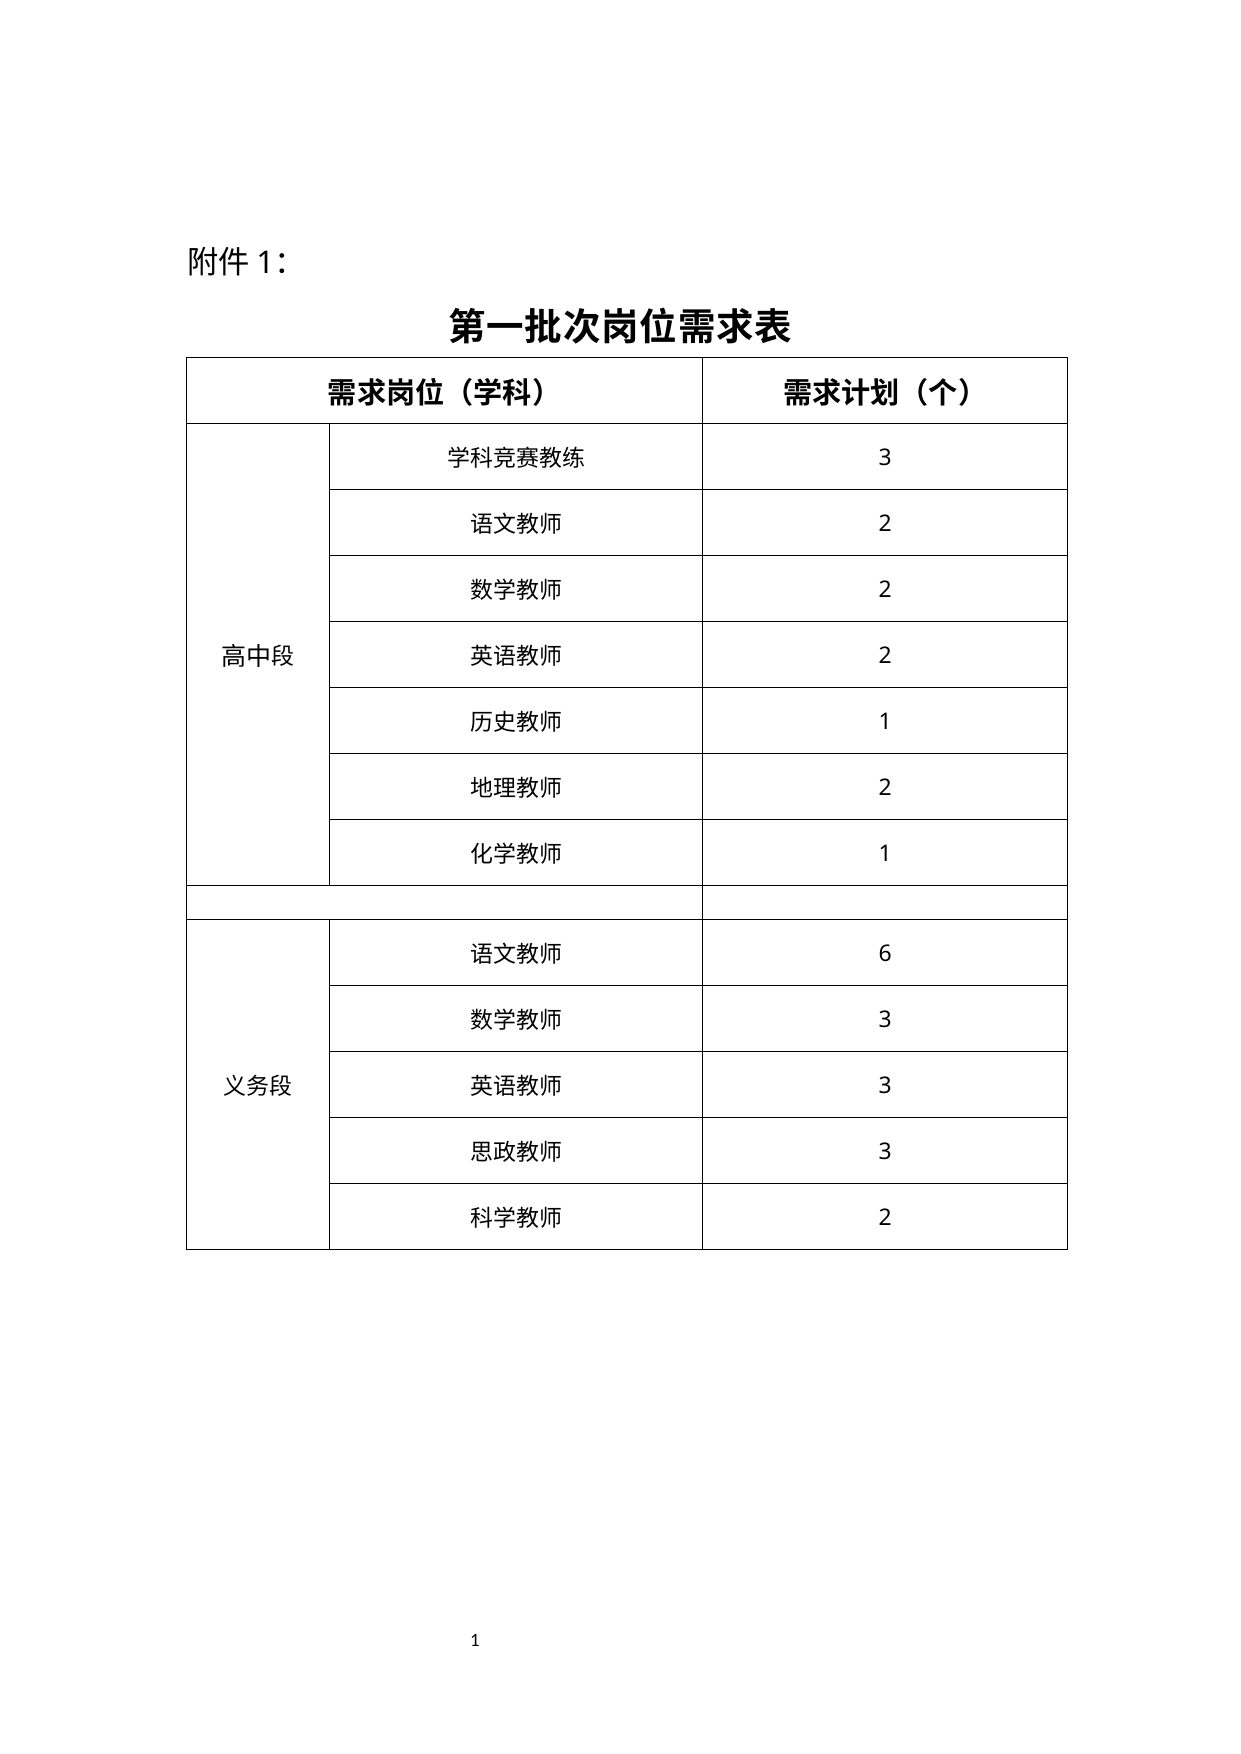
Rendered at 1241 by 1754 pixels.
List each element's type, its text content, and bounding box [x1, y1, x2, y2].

table_header 需求岗位（学科） [187, 358, 702, 423]
table_cell [187, 886, 702, 919]
table_cell 义务段 [187, 920, 329, 1249]
table_cell 高中段 [187, 424, 329, 885]
table_cell 语文教师 [330, 490, 702, 555]
text 第一批次岗位需求表 [187, 292, 1053, 357]
table_cell 历史教师 [330, 688, 702, 753]
table_header 需求计划（个） [703, 358, 1067, 423]
table_cell 1 [703, 820, 1067, 885]
table_cell 2 [703, 490, 1067, 555]
text 附件1： [187, 227, 1053, 292]
table_cell 3 [703, 1052, 1067, 1117]
table_cell 2 [703, 622, 1067, 687]
table_cell 2 [703, 556, 1067, 621]
table_cell 2 [703, 1184, 1067, 1249]
table_cell 科学教师 [330, 1184, 702, 1249]
table_cell 2 [703, 754, 1067, 819]
table_cell [703, 886, 1067, 919]
table_cell 数学教师 [330, 986, 702, 1051]
table_cell 3 [703, 424, 1067, 489]
table_cell 3 [703, 986, 1067, 1051]
table_cell 语文教师 [330, 920, 702, 985]
table_cell 地理教师 [330, 754, 702, 819]
table_cell 英语教师 [330, 1052, 702, 1117]
table_cell 1 [703, 688, 1067, 753]
table_cell 数学教师 [330, 556, 702, 621]
table_cell 6 [703, 920, 1067, 985]
table_cell 思政教师 [330, 1118, 702, 1183]
table_cell 3 [703, 1118, 1067, 1183]
table_cell 学科竞赛教练 [330, 424, 702, 489]
table_cell 英语教师 [330, 622, 702, 687]
table_cell 化学教师 [330, 820, 702, 885]
